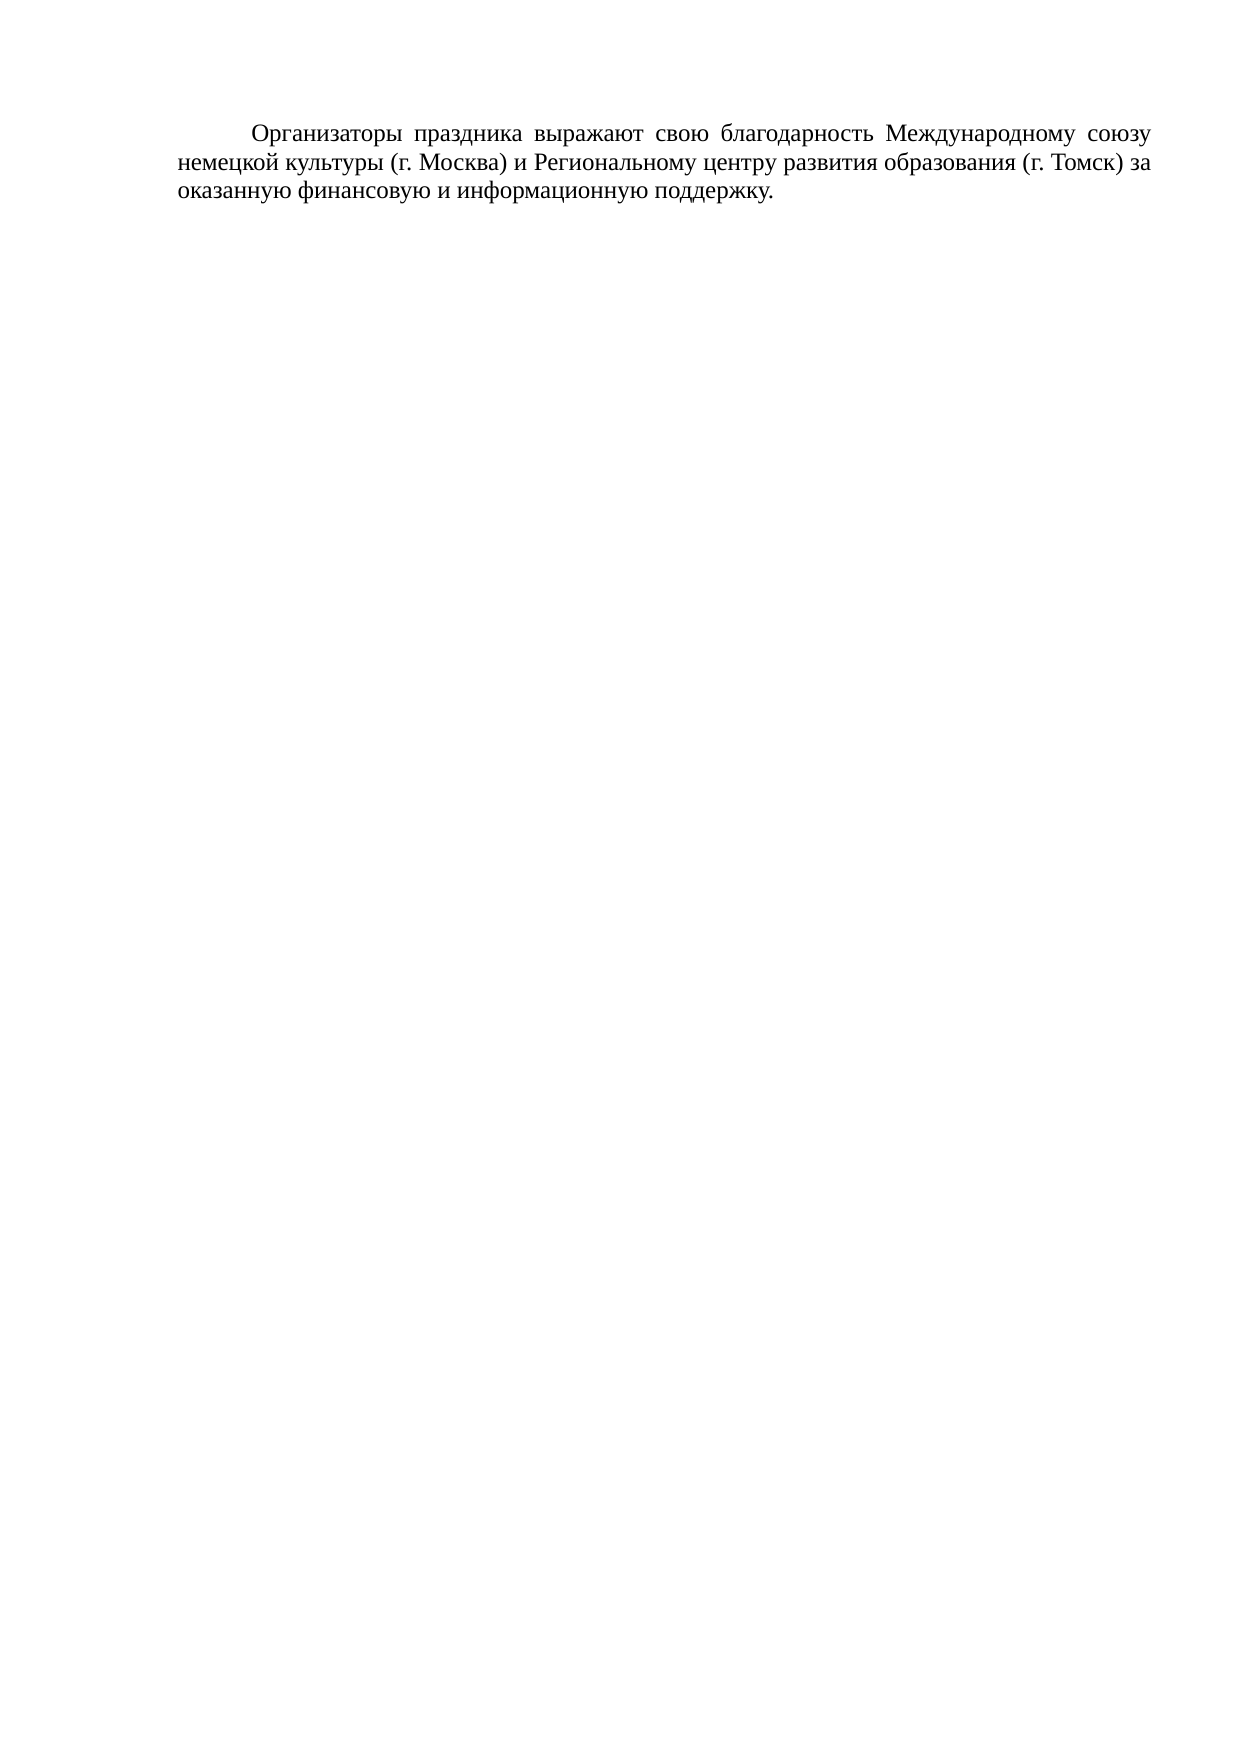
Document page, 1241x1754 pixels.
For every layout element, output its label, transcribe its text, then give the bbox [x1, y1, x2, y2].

text Организаторы праздника выражают свою благодарность Международному союзу немецкой культуры (г. Москва) и Региональному центру развития образования (г. Томск) за оказанную финансовую и информационную поддержку. [177, 118, 1152, 204]
